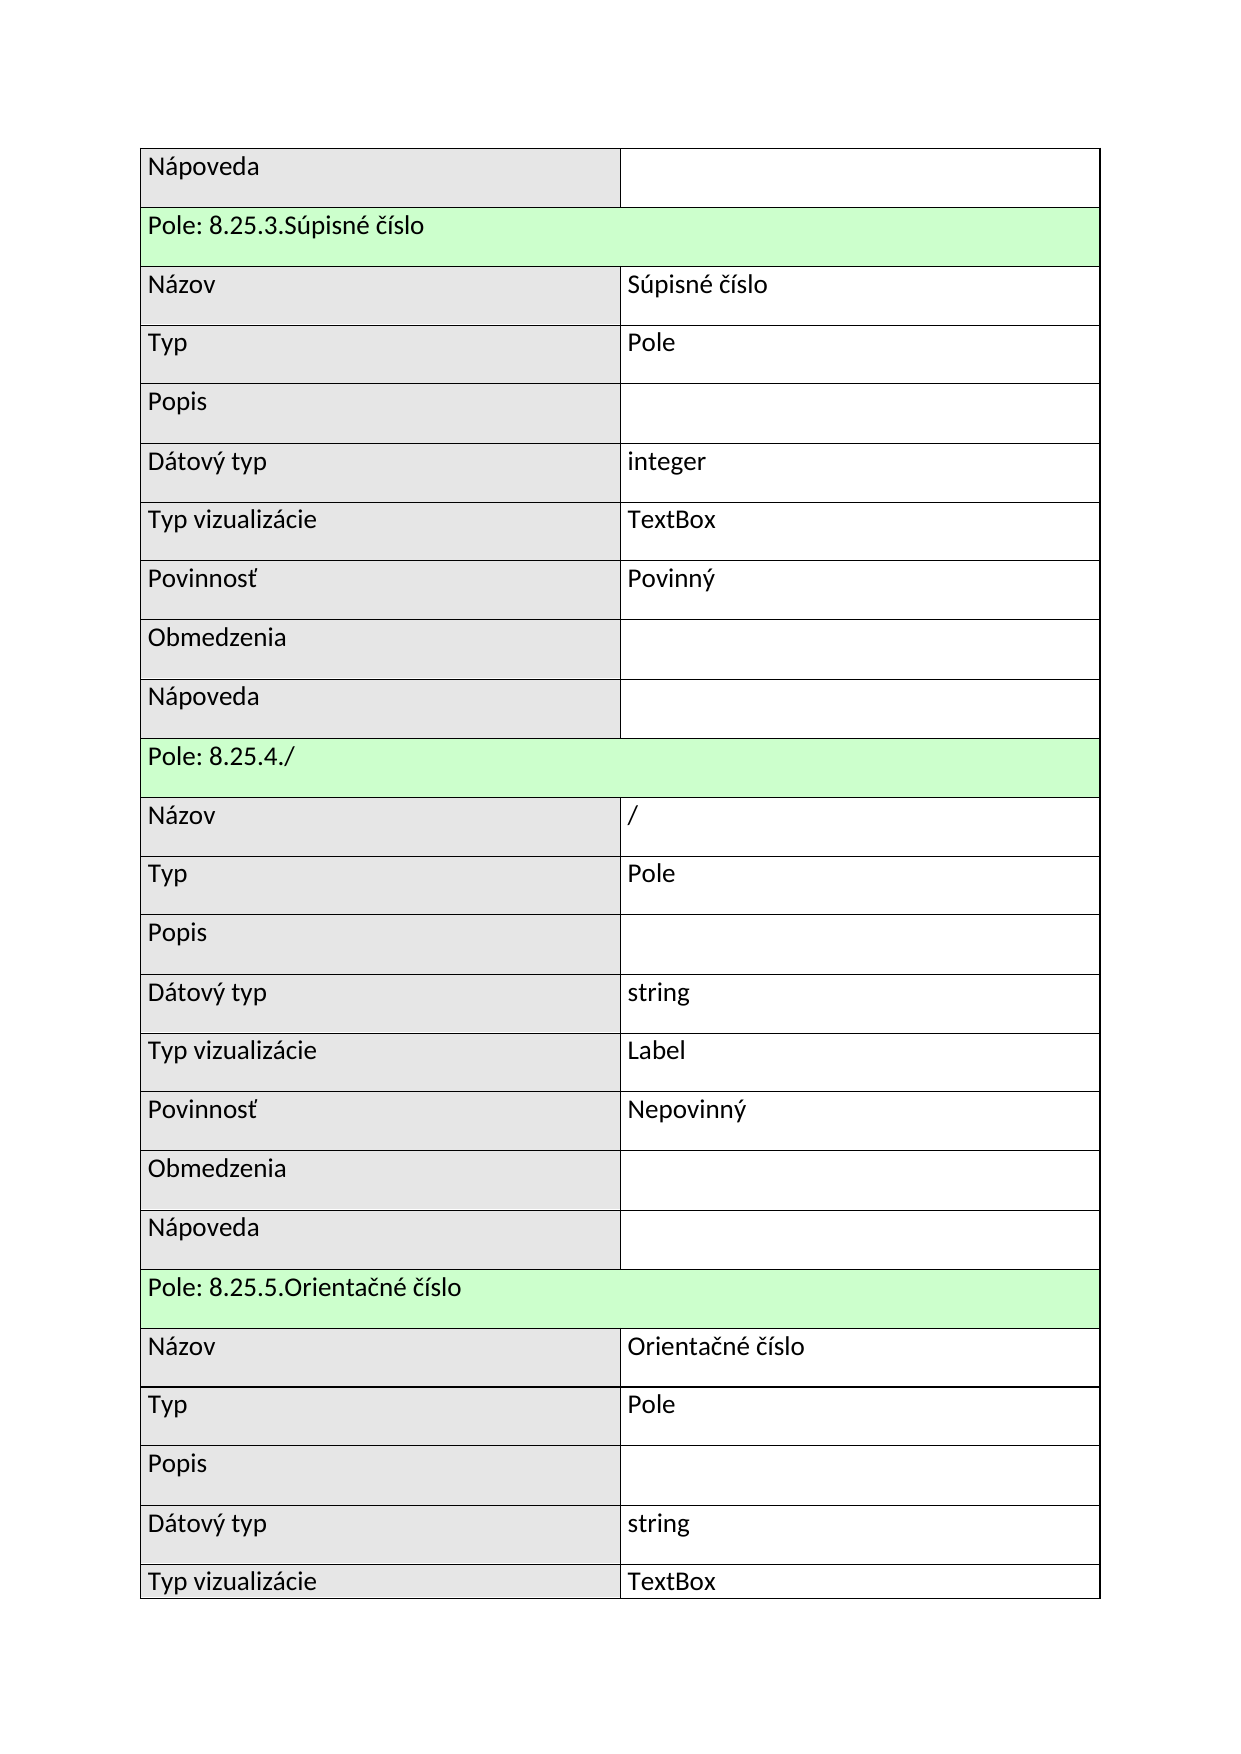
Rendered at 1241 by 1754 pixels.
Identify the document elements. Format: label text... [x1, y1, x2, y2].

table_cell string [621, 1506, 1099, 1563]
table_cell Nápoveda [141, 680, 620, 738]
table_cell Povinný [621, 561, 1099, 619]
table_cell Typ [141, 1388, 620, 1445]
table_cell TextBox [621, 503, 1099, 560]
table_cell Povinnosť [141, 561, 620, 619]
table_cell Nápoveda [141, 149, 620, 207]
table_cell TextBox [621, 1565, 1099, 1597]
table_cell Pole: 8.25.4./ [141, 739, 1099, 797]
table_cell Nápoveda [141, 1211, 620, 1269]
table_cell Súpisné číslo [621, 267, 1099, 324]
table_cell string [621, 975, 1099, 1032]
table_cell Typ vizualizácie [141, 503, 620, 560]
table_cell [621, 680, 1099, 738]
table_cell [621, 1151, 1099, 1209]
table_cell Obmedzenia [141, 620, 620, 678]
table_cell Dátový typ [141, 1506, 620, 1563]
table_cell Pole [621, 1388, 1099, 1445]
table_cell Popis [141, 384, 620, 443]
table_cell Typ [141, 857, 620, 914]
table_cell Orientačné číslo [621, 1329, 1099, 1386]
table_cell Povinnosť [141, 1092, 620, 1150]
table_cell Label [621, 1034, 1099, 1091]
table_cell [621, 915, 1099, 974]
table_cell Typ vizualizácie [141, 1565, 620, 1597]
table_cell Názov [141, 798, 620, 856]
table_cell Pole: 8.25.5.Orientačné číslo [141, 1270, 1099, 1328]
table_cell Pole: 8.25.3.Súpisné číslo [141, 208, 1099, 266]
table_cell Typ [141, 326, 620, 383]
table_cell [621, 384, 1099, 443]
table_cell Obmedzenia [141, 1151, 620, 1209]
table_cell [621, 1446, 1099, 1505]
table_cell Nepovinný [621, 1092, 1099, 1150]
table_cell Názov [141, 1329, 620, 1386]
table_cell Dátový typ [141, 975, 620, 1032]
table_cell Popis [141, 1446, 620, 1505]
table_cell Popis [141, 915, 620, 974]
table_cell [621, 1211, 1099, 1269]
table_cell [621, 149, 1099, 207]
table_cell Pole [621, 857, 1099, 914]
table_cell Dátový typ [141, 444, 620, 502]
table_cell integer [621, 444, 1099, 502]
table_cell Typ vizualizácie [141, 1034, 620, 1091]
table_cell Názov [141, 267, 620, 324]
table_cell / [621, 798, 1099, 856]
table_cell Pole [621, 326, 1099, 383]
table_cell [621, 620, 1099, 678]
